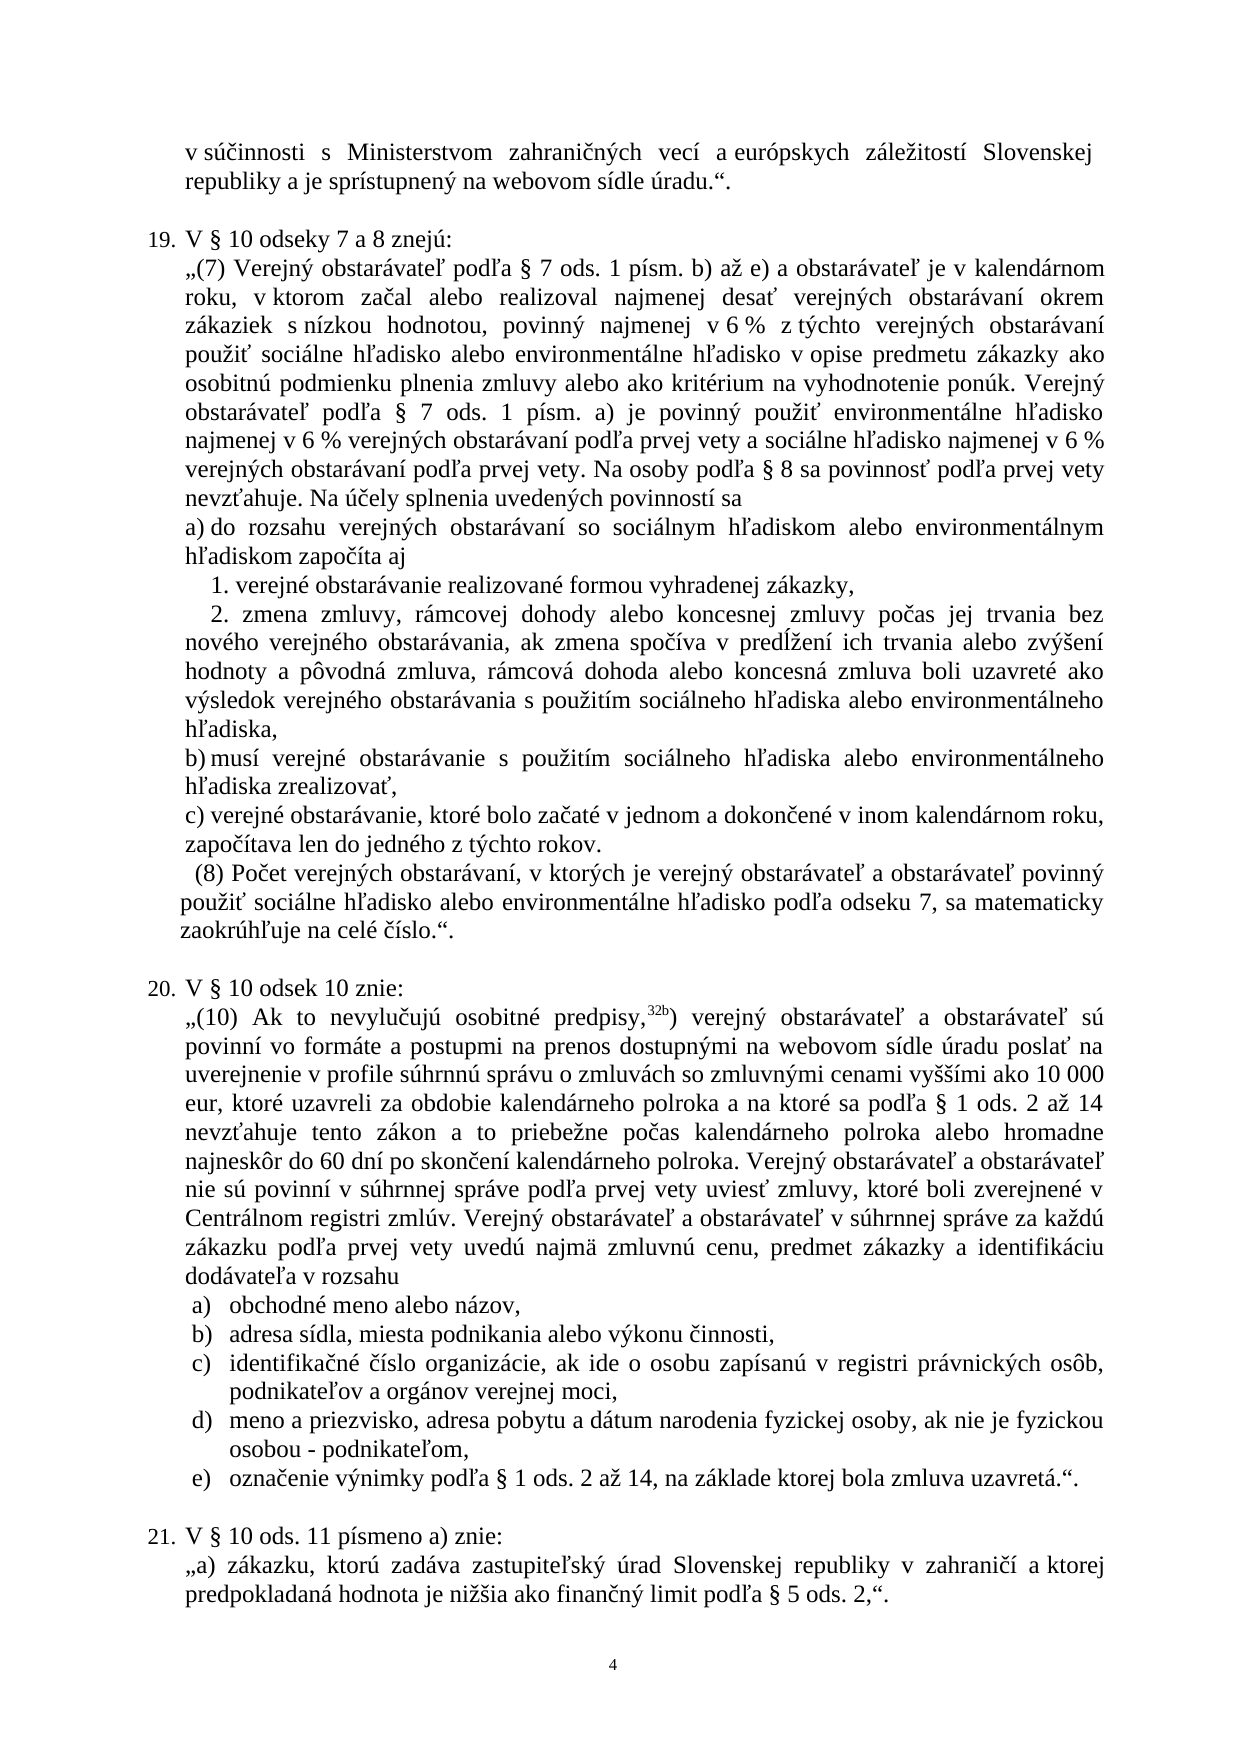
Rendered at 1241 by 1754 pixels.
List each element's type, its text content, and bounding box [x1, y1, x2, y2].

text „(10) Ak to nevylučujú osobitné predpisy,32b) verejný obstarávateľ a obstarávateľ sú povinní vo formáte a postupmi na prenos dostupnými na webovom sídle úradu poslať na uverejnenie v profile súhrnnú správu o zmluvách so zmluvnými cenami vyššími ako 10 000 eur, ktoré uzavreli za obdobie kalendárneho polroka a na ktoré sa podľa § 1 ods. 2 až 14 nevzťahuje tento zákon a to priebežne počas kalendárneho polroka alebo hromadne najneskôr do 60 dní po skončení kalendárneho polroka. Verejný obstarávateľ a obstarávateľ nie sú povinní v súhrnnej správe podľa prvej vety uviesť zmluvy, ktoré boli zverejnené v Centrálnom registri zmlúv. Verejný obstarávateľ a obstarávateľ v súhrnnej správe za každú zákazku podľa prvej vety uvedú najmä zmluvnú cenu, predmet zákazky a identifikáciu dodávateľa v rozsahu [185, 1002, 1105, 1289]
list V § 10 odseky 7 a 8 znejú: [147, 224, 1105, 253]
list identifikačné číslo organizácie, ak ide o osobu zapísanú v registri právnických osôb, podnikateľov a orgánov verejnej moci, [192, 1348, 1105, 1405]
list V § 10 odsek 10 znie: [147, 973, 1105, 1002]
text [185, 137, 1093, 195]
list c) verejné obstarávanie, ktoré bolo začaté v jednom a dokončené v inom kalendárnom roku, započítava len do jedného z týchto rokov. [185, 800, 1105, 858]
list 1. verejné obstarávanie realizované formou vyhradenej zákazky, [185, 570, 1105, 598]
list adresa sídla, miesta podnikania alebo výkonu činnosti, [192, 1319, 1105, 1347]
list 2. zmena zmluvy, rámcovej dohody alebo koncesnej zmluvy počas jej trvania bez nového verejného obstarávania, ak zmena spočíva v predĺžení ich trvania alebo zvýšení hodnoty a pôvodná zmluva, rámcová dohoda alebo koncesná zmluva boli uzavreté ako výsledok verejného obstarávania s použitím sociálneho hľadiska alebo environmentálneho hľadiska, [185, 599, 1105, 742]
list označenie výnimky podľa § 1 ods. 2 až 14, na základe ktorej bola zmluva uzavretá.“. [192, 1463, 1105, 1492]
list b) musí verejné obstarávanie s použitím sociálneho hľadiska alebo environmentálneho hľadiska zrealizovať, [185, 743, 1105, 800]
list „(7) Verejný obstarávateľ podľa § 7 ods. 1 písm. b) až e) a obstarávateľ je v kalendárnom roku, v ktorom začal alebo realizoval najmenej desať verejných obstarávaní okrem zákaziek s nízkou hodnotou, povinný najmenej v 6 % z týchto verejných obstarávaní použiť sociálne hľadisko alebo environmentálne hľadisko v opise predmetu zákazky ako osobitnú podmienku plnenia zmluvy alebo ako kritérium na vyhodnotenie ponúk. Verejný obstarávateľ podľa § 7 ods. 1 písm. a) je povinný použiť environmentálne hľadisko najmenej v 6 % verejných obstarávaní podľa prvej vety a sociálne hľadisko najmenej v 6 % verejných obstarávaní podľa prvej vety. Na osoby podľa § 8 sa povinnosť podľa prvej vety nevzťahuje. Na účely splnenia uvedených povinností sa [185, 253, 1105, 512]
list a) do rozsahu verejných obstarávaní so sociálnym hľadiskom alebo environmentálnym hľadiskom započíta aj [185, 512, 1105, 569]
text (8) Počet verejných obstarávaní, v ktorých je verejný obstarávateľ a obstarávateľ povinný použiť sociálne hľadisko alebo environmentálne hľadisko podľa odseku 7, sa matematicky zaokrúhľuje na celé číslo.“. [180, 858, 1105, 944]
list obchodné meno alebo názov, [192, 1290, 1105, 1318]
list V § 10 ods. 11 písmeno a) znie: [147, 1521, 1105, 1550]
text „a) zákazku, ktorú zadáva zastupiteľský úrad Slovenskej republiky v zahraničí a ktorej predpokladaná hodnota je nižšia ako finančný limit podľa § 5 ods. 2,“. [185, 1550, 1105, 1607]
list meno a priezvisko, adresa pobytu a dátum narodenia fyzickej osoby, ak nie je fyzickou osobou - podnikateľom, [192, 1405, 1105, 1463]
